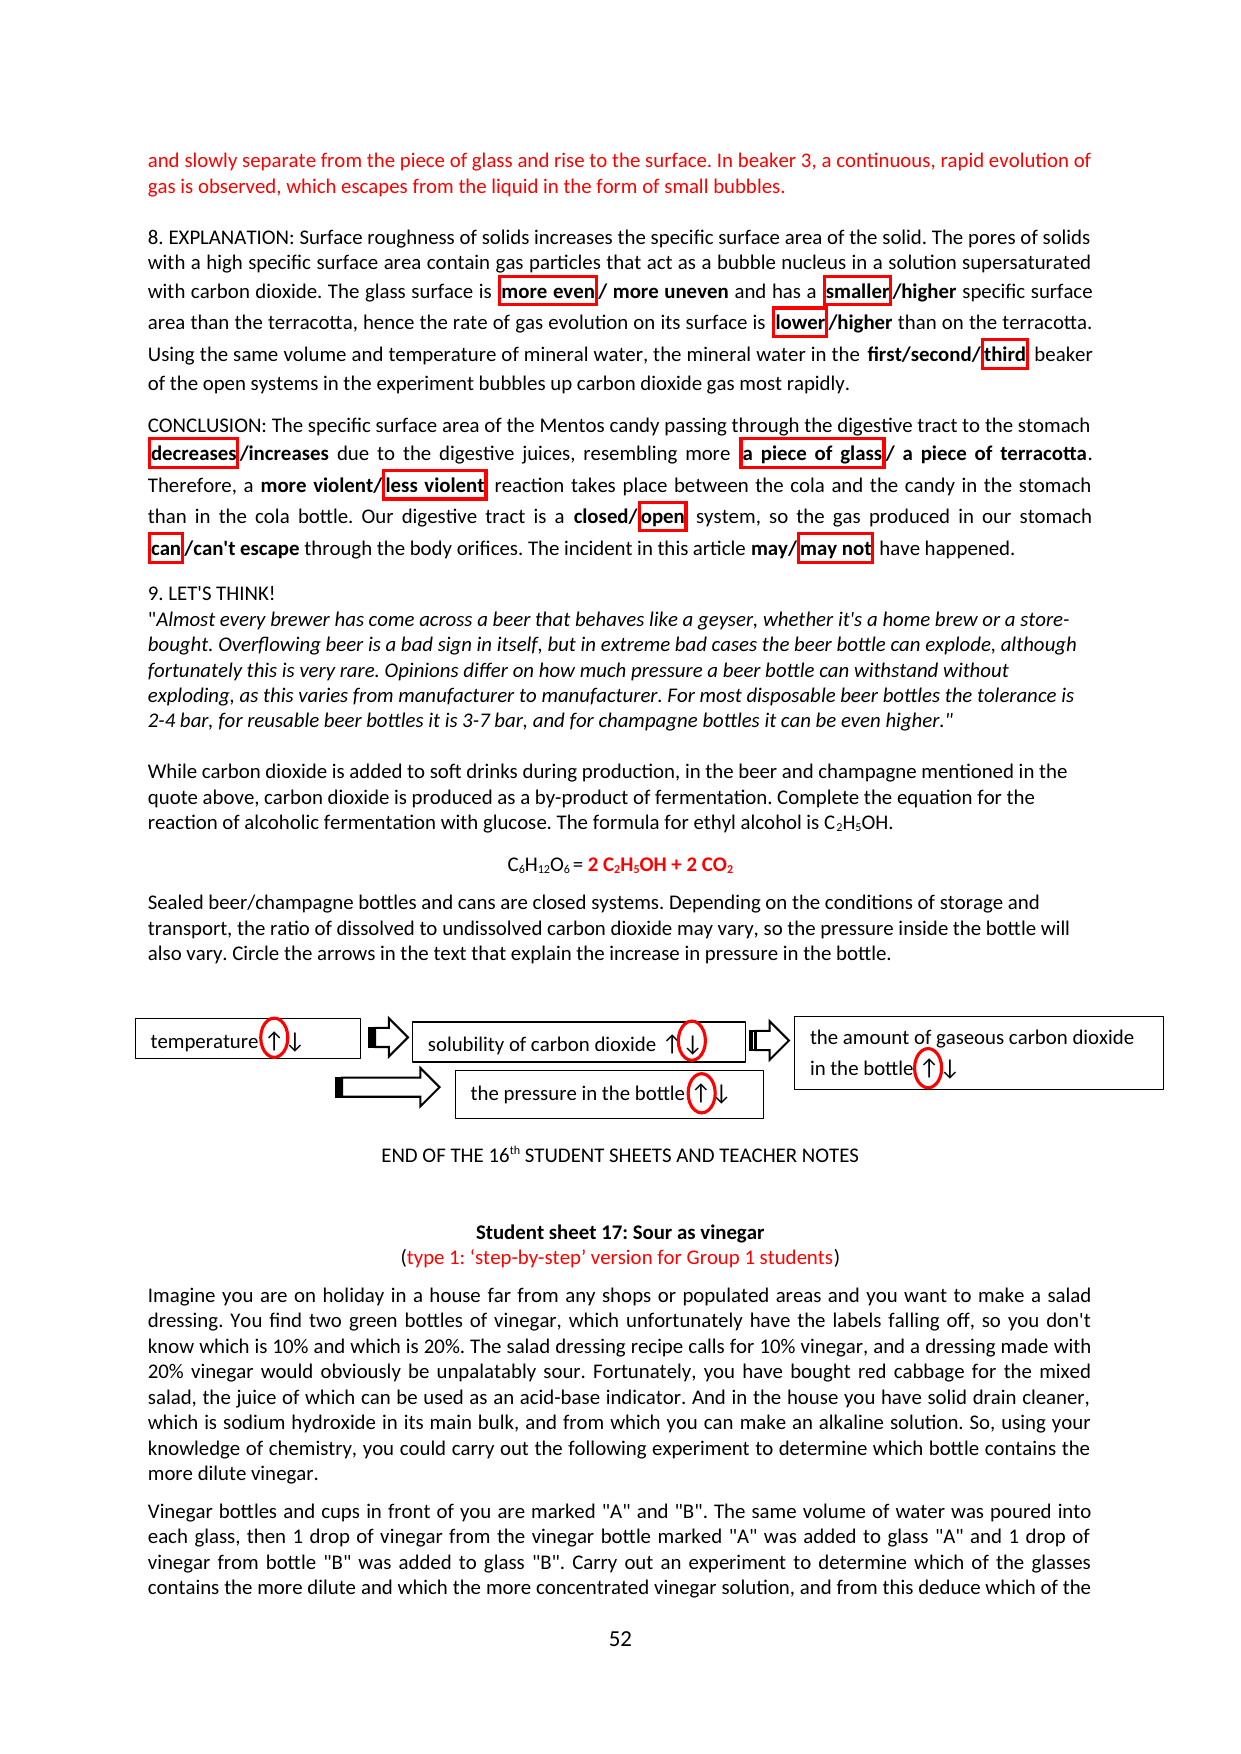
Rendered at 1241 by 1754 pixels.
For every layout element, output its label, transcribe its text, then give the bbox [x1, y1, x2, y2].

text "Almost every brewer has come across a beer that behaves like a geyser, whether it's a home brew or a store-bought. Overflowing beer is a bad sign in itself, but in extreme bad cases the beer bottle can explode, although fortunately this is very rare. Opinions differ on how much pressure a beer bottle can withstand without exploding, as this varies from manufacturer to manufacturer. For most disposable beer bottles the tolerance is 2-4 bar, for reusable beer bottles it is 3-7 bar, and for champagne bottles it can be even higher." [148, 606, 1093, 733]
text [148, 148, 1093, 198]
text While carbon dioxide is added to soft drinks during production, in the beer and champagne mentioned in the quote above, carbon dioxide is produced as a by-product of fermentation. Complete the equation for the reaction of alcoholic fermentation with glucose. The formula for ethyl alcohol is C2H5OH. [148, 758, 1093, 835]
text Imagine you are on holiday in a house far from any shops or populated areas and you want to make a salad dressing. You find two green bottles of vinegar, which unfortunately have the labels falling off, so you don't know which is 10% and which is 20%. The salad dressing recipe calls for 10% vinegar, and a dressing made with 20% vinegar would obviously be unpalatably sour. Fortunately, you have bought red cabbage for the mixed salad, the juice of which can be used as an acid-base indicator. And in the house you have solid drain cleaner, which is sodium hydroxide in its main bulk, and from which you can make an alkaline solution. So, using your knowledge of chemistry, you could carry out the following experiment to determine which bottle contains the more dilute vinegar. [148, 1282, 1093, 1486]
text C6H12O6 = 2 C2H5OH + 2 CO2 [148, 851, 1093, 877]
text CONCLUSION: The specific surface area of the Mentos candy passing through the digestive tract to the stomach decreases/increases due to the digestive juices, resembling more a piece of glass/ a piece of terracotta. Therefore, a more violent/less violent reaction takes place between the cola and the candy in the stomach than in the cola bottle. Our digestive tract is a closed/open system, so the gas produced in our stomach can/can't escape through the body orifices. The incident in this article may/may not have happened. [148, 412, 1093, 564]
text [148, 1498, 1093, 1600]
text (type 1: ‘step-by-step’ version for Group 1 students) [148, 1244, 1093, 1270]
text 8. Explanation: Surface roughness of solids increases the specific surface area of the solid. The pores of solids with a high specific surface area contain gas particles that act as a bubble nucleus in a solution supersaturated with carbon dioxide. The glass surface is more even/ more uneven and has a smaller/higher specific surface area than the terracotta, hence the rate of gas evolution on its surface is lower/higher than on the terracotta. Using the same volume and temperature of mineral water, the mineral water in the first/second/third beaker of the open systems in the experiment bubbles up carbon dioxide gas most rapidly. [148, 224, 1093, 395]
text END OF THE 16th STUDENT SHEETS AND TEACHER NOTES [148, 1143, 1093, 1168]
text 9. LET'S THINK! [148, 581, 1093, 606]
text Sealed beer/champagne bottles and cans are closed systems. Depending on the conditions of storage and transport, the ratio of dissolved to undissolved carbon dioxide may vary, so the pressure inside the bottle will also vary. Circle the arrows in the text that explain the increase in pressure in the bottle. [148, 889, 1093, 966]
text Student sheet 17: Sour as vinegar [148, 1219, 1093, 1244]
